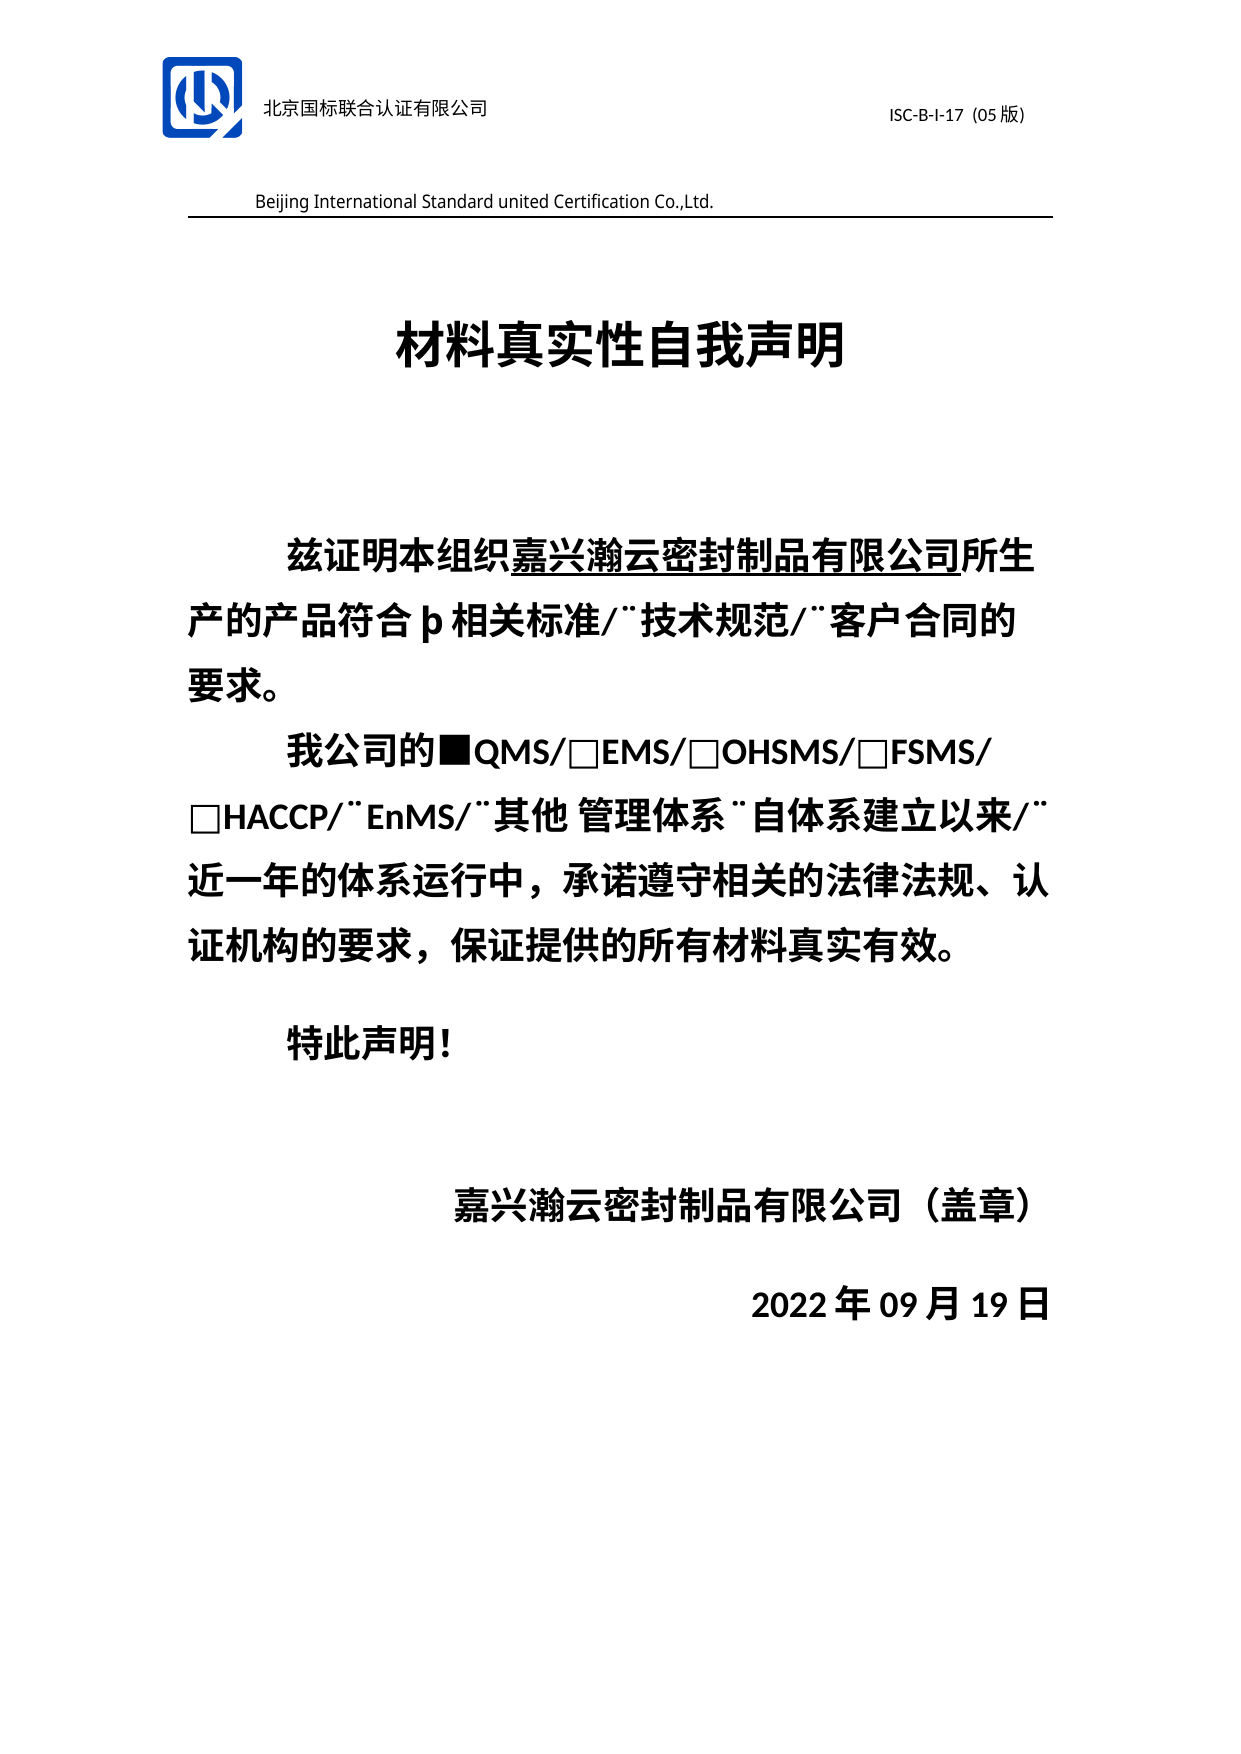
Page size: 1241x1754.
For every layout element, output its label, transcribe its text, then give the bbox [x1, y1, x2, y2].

text 兹证明本组织嘉兴瀚云密封制品有限公司所生产的产品符合þ相关标准/¨技术规范/¨客户合同的要求。 [187, 521, 1053, 716]
text 特此声明！ [187, 1008, 1053, 1073]
text 我公司的■QMS/□EMS/□OHSMS/□FSMS/ □HACCP/¨EnMS/¨其他 管理体系¨自体系建立以来/¨近一年的体系运行中，承诺遵守相关的法律法规、认证机构的要求，保证提供的所有材料真实有效。 [187, 716, 1053, 976]
picture [162, 57, 243, 138]
text 材料真实性自我声明 [187, 293, 1053, 391]
text 嘉兴瀚云密封制品有限公司（盖章） [187, 1171, 1053, 1236]
text 2022年09月19日 [187, 1268, 1053, 1333]
